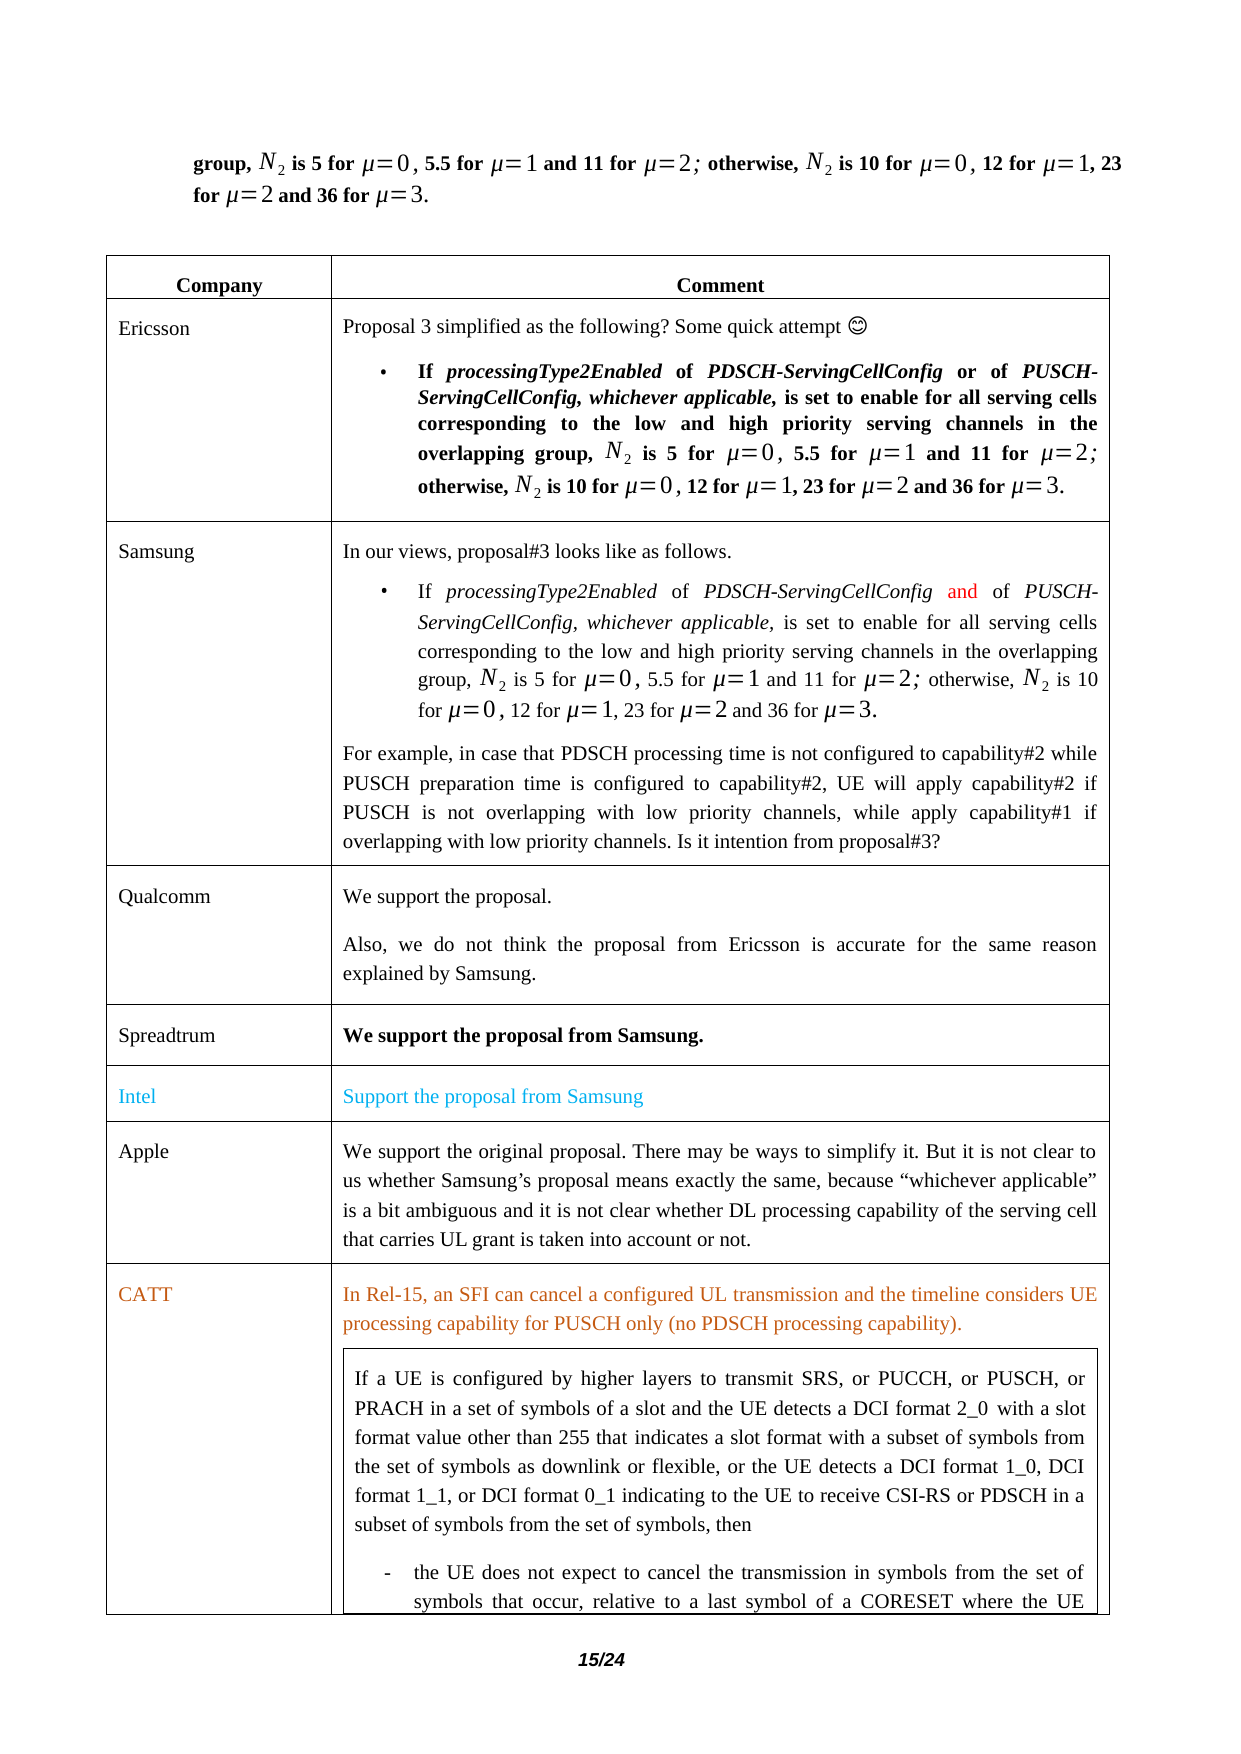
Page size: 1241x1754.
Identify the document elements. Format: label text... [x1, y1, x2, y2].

table_cell Ericsson [107, 299, 331, 521]
table_cell Intel [107, 1066, 331, 1121]
table_cell CATT [107, 1264, 331, 1614]
table_cell In our views, proposal#3 looks like as follows. If processingType2Enabled of PDSCH-ServingCellConfig and of PUSCH-ServingCellConfig, whichever applicable, is set to enable for all serving cells corresponding to the low and high priority serving channels in the overlapping group, is 5 for 5.5 for and 11 for otherwise, is 10 for 12 for , 23 for and 36 for For example, in case that PDSCH processing time is not configured to capability#2 while PUSCH preparation time is configured to capability#2, UE will apply capability#2 if PUSCH is not overlapping with low priority channels, while apply capability#1 if overlapping with low priority channels. Is it intention from proposal#3? [332, 522, 1109, 865]
table_cell Spreadtrum [107, 1005, 331, 1065]
table_header Comment [332, 256, 1109, 297]
table_cell We support the proposal from Samsung. [332, 1005, 1109, 1065]
picture [545, 1093, 552, 1101]
picture [622, 1093, 629, 1101]
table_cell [332, 1264, 1109, 1614]
table_cell Samsung [107, 522, 331, 865]
table_cell Qualcomm [107, 866, 331, 1004]
table_cell We support the original proposal. There may be ways to simplify it. But it is not clear to us whether Samsung’s proposal means exactly the same, because “whichever applicable” is a bit ambiguous and it is not clear whether DL processing capability of the serving cell that carries UL grant is taken into account or not. [332, 1122, 1109, 1263]
table_cell Apple [107, 1122, 331, 1263]
picture [400, 1093, 405, 1102]
table_cell Support the proposal from Samsung [332, 1066, 1109, 1121]
table_cell We support the proposal. Also, we do not think the proposal from Ericsson is accurate for the same reason explained by Samsung. [332, 866, 1109, 1004]
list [156, 148, 1122, 208]
table_header Company [107, 256, 331, 297]
table_cell Proposal 3 simplified as the following? Some quick attempt 😊 If processingType2Enabled of PDSCH-ServingCellConfig or of PUSCH-ServingCellConfig, whichever applicable, is set to enable for all serving cells corresponding to the low and high priority serving channels in the overlapping group, is 5 for 5.5 for and 11 for otherwise, is 10 for 12 for , 23 for and 36 for [332, 299, 1109, 521]
